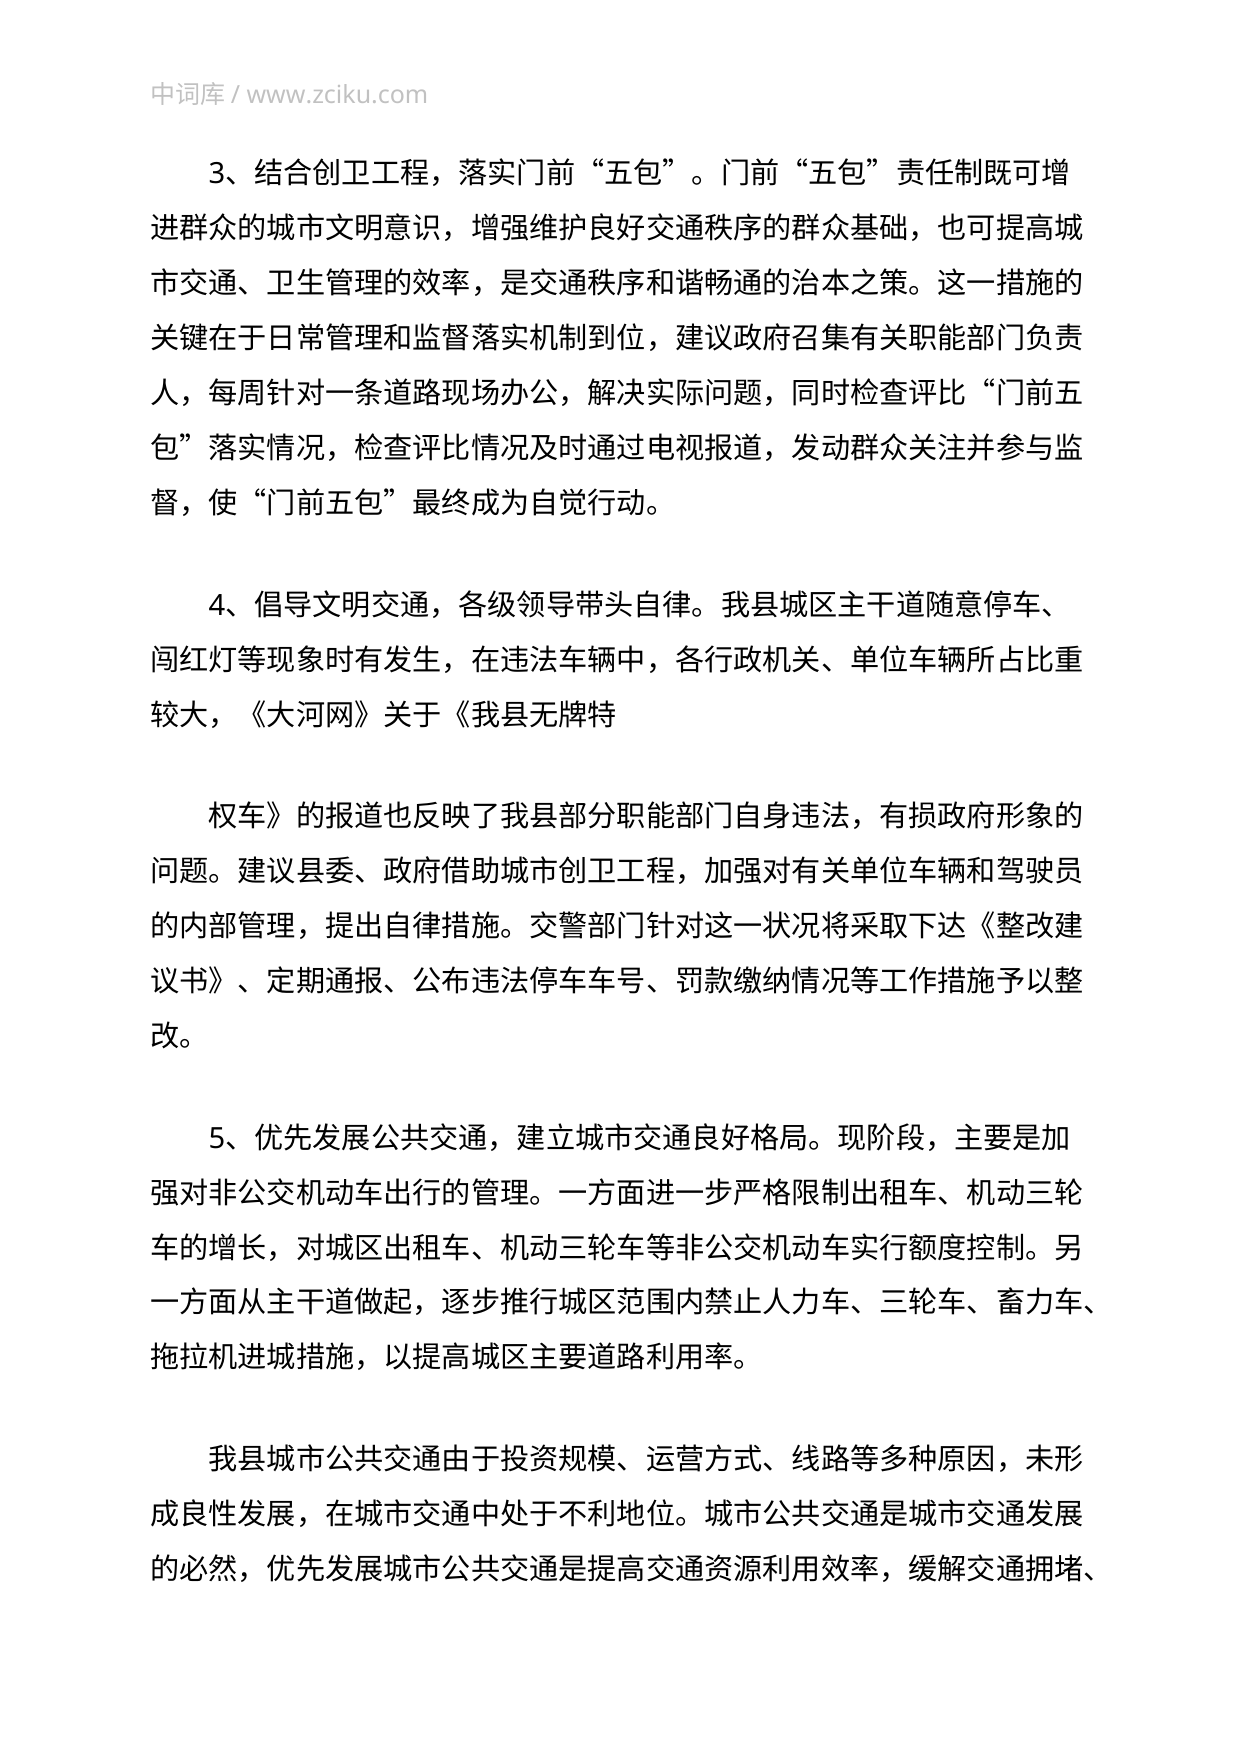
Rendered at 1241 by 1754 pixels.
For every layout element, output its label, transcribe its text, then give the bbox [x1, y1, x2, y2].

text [150, 1436, 1090, 1588]
text 3、结合创卫工程，落实门前“五包”。门前“五包”责任制既可增进群众的城市文明意识，增强维护良好交通秩序的群众基础，也可提高城市交通、卫生管理的效率，是交通秩序和谐畅通的治本之策。这一措施的关键在于日常管理和监督落实机制到位，建议政府召集有关职能部门负责人，每周针对一条道路现场办公，解决实际问题，同时检查评比“门前五包”落实情况，检查评比情况及时通过电视报道，发动群众关注并参与监督，使“门前五包”最终成为自觉行动。 [150, 150, 1090, 522]
text 4、倡导文明交通，各级领导带头自律。我县城区主干道随意停车、闯红灯等现象时有发生，在违法车辆中，各行政机关、单位车辆所占比重较大，《大河网》关于《我县无牌特 [150, 581, 1090, 733]
text 权车》的报道也反映了我县部分职能部门自身违法，有损政府形象的问题。建议县委、政府借助城市创卫工程，加强对有关单位车辆和驾驶员的内部管理，提出自律措施。交警部门针对这一状况将采取下达《整改建议书》、定期通报、公布违法停车车号、罚款缴纳情况等工作措施予以整改。 [150, 793, 1090, 1055]
text 5、优先发展公共交通，建立城市交通良好格局。现阶段，主要是加强对非公交机动车出行的管理。一方面进一步严格限制出租车、机动三轮车的增长，对城区出租车、机动三轮车等非公交机动车实行额度控制。另一方面从主干道做起，逐步推行城区范围内禁止人力车、三轮车、畜力车、拖拉机进城措施，以提高城区主要道路利用率。 [150, 1114, 1090, 1376]
